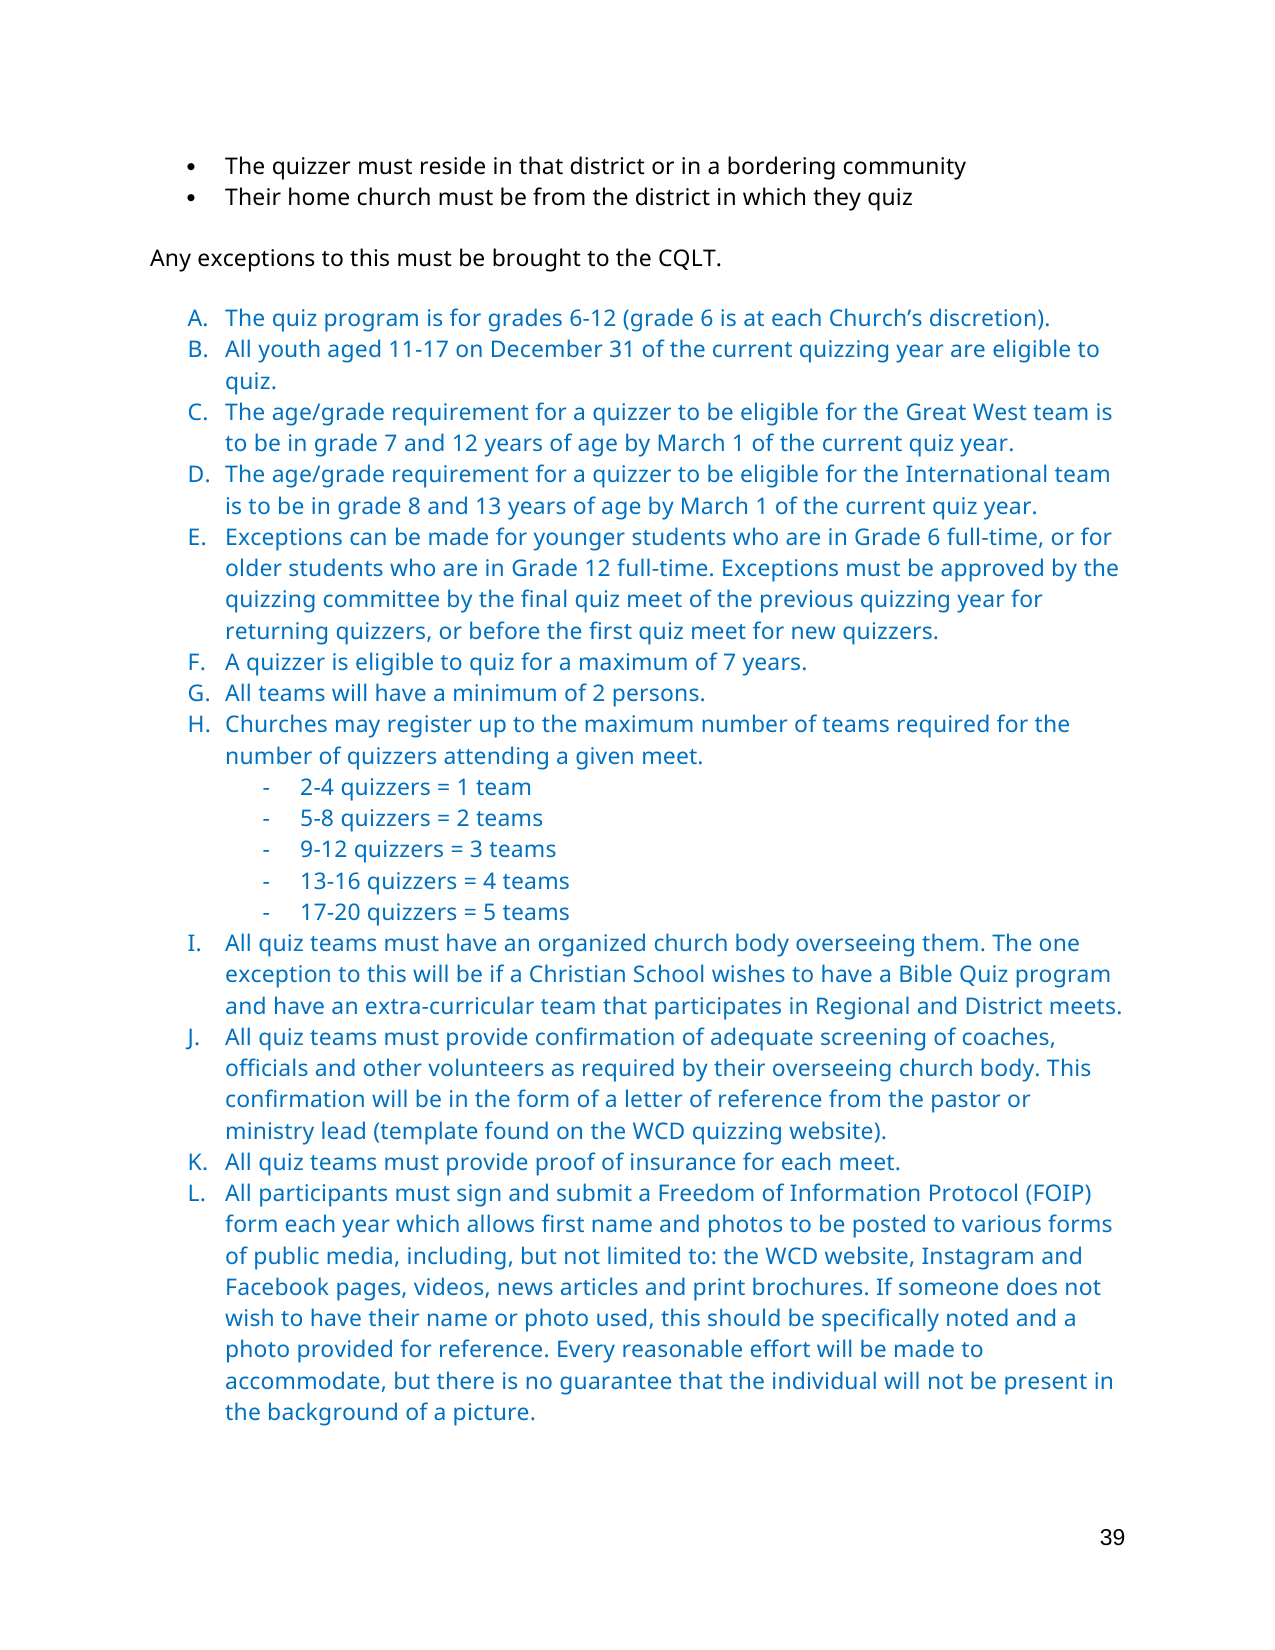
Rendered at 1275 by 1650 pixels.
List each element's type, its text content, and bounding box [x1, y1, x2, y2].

list The quizzer must reside in that district or in a bordering community [187, 150, 1125, 181]
list 5-8 quizzers = 2 teams [262, 802, 1125, 833]
list All quiz teams must have an organized church body overseeing them. The one exception to this will be if a Christian School wishes to have a Bible Quiz program and have an extra-curricular team that participates in Regional and District meets. [187, 927, 1125, 1021]
list Exceptions can be made for younger students who are in Grade 6 full-time, or for older students who are in Grade 12 full-time. Exceptions must be approved by the quizzing committee by the final quiz meet of the previous quizzing year for returning quizzers, or before the first quiz meet for new quizzers. [187, 521, 1125, 646]
text Any exceptions to this must be brought to the CQLT. [150, 242, 1125, 273]
list All teams will have a minimum of 2 persons. [187, 677, 1125, 708]
list All quiz teams must provide confirmation of adequate screening of coaches, officials and other volunteers as required by their overseeing church body. This confirmation will be in the form of a letter of reference from the pastor or ministry lead (template found on the WCD quizzing website). [187, 1021, 1125, 1146]
list A quizzer is eligible to quiz for a maximum of 7 years. [187, 646, 1125, 677]
list 2-4 quizzers = 1 team [262, 771, 1125, 802]
list The age/grade requirement for a quizzer to be eligible for the International team is to be in grade 8 and 13 years of age by March 1 of the current quiz year. [187, 458, 1125, 521]
list All youth aged 11-17 on December 31 of the current quizzing year are eligible to quiz. [187, 333, 1125, 396]
list All participants must sign and submit a Freedom of Information Protocol (FOIP) form each year which allows first name and photos to be posted to various forms of public media, including, but not limited to: the WCD website, Instagram and Facebook pages, videos, news articles and print brochures. If someone does not wish to have their name or photo used, this should be specifically noted and a photo provided for reference. Every reasonable effort will be made to accommodate, but there is no guarantee that the individual will not be present in the background of a picture. [187, 1177, 1125, 1427]
list 13-16 quizzers = 4 teams [262, 864, 1125, 896]
list The age/grade requirement for a quizzer to be eligible for the Great West team is to be in grade 7 and 12 years of age by March 1 of the current quiz year. [187, 396, 1125, 458]
list Their home church must be from the district in which they quiz [187, 181, 1125, 212]
list 17-20 quizzers = 5 teams [262, 896, 1125, 927]
list Churches may register up to the maximum number of teams required for the number of quizzers attending a given meet. [187, 708, 1125, 771]
list All quiz teams must provide proof of insurance for each meet. [187, 1146, 1125, 1177]
list 9-12 quizzers = 3 teams [262, 833, 1125, 864]
list The quiz program is for grades 6-12 (grade 6 is at each Church’s discretion). [187, 302, 1125, 333]
